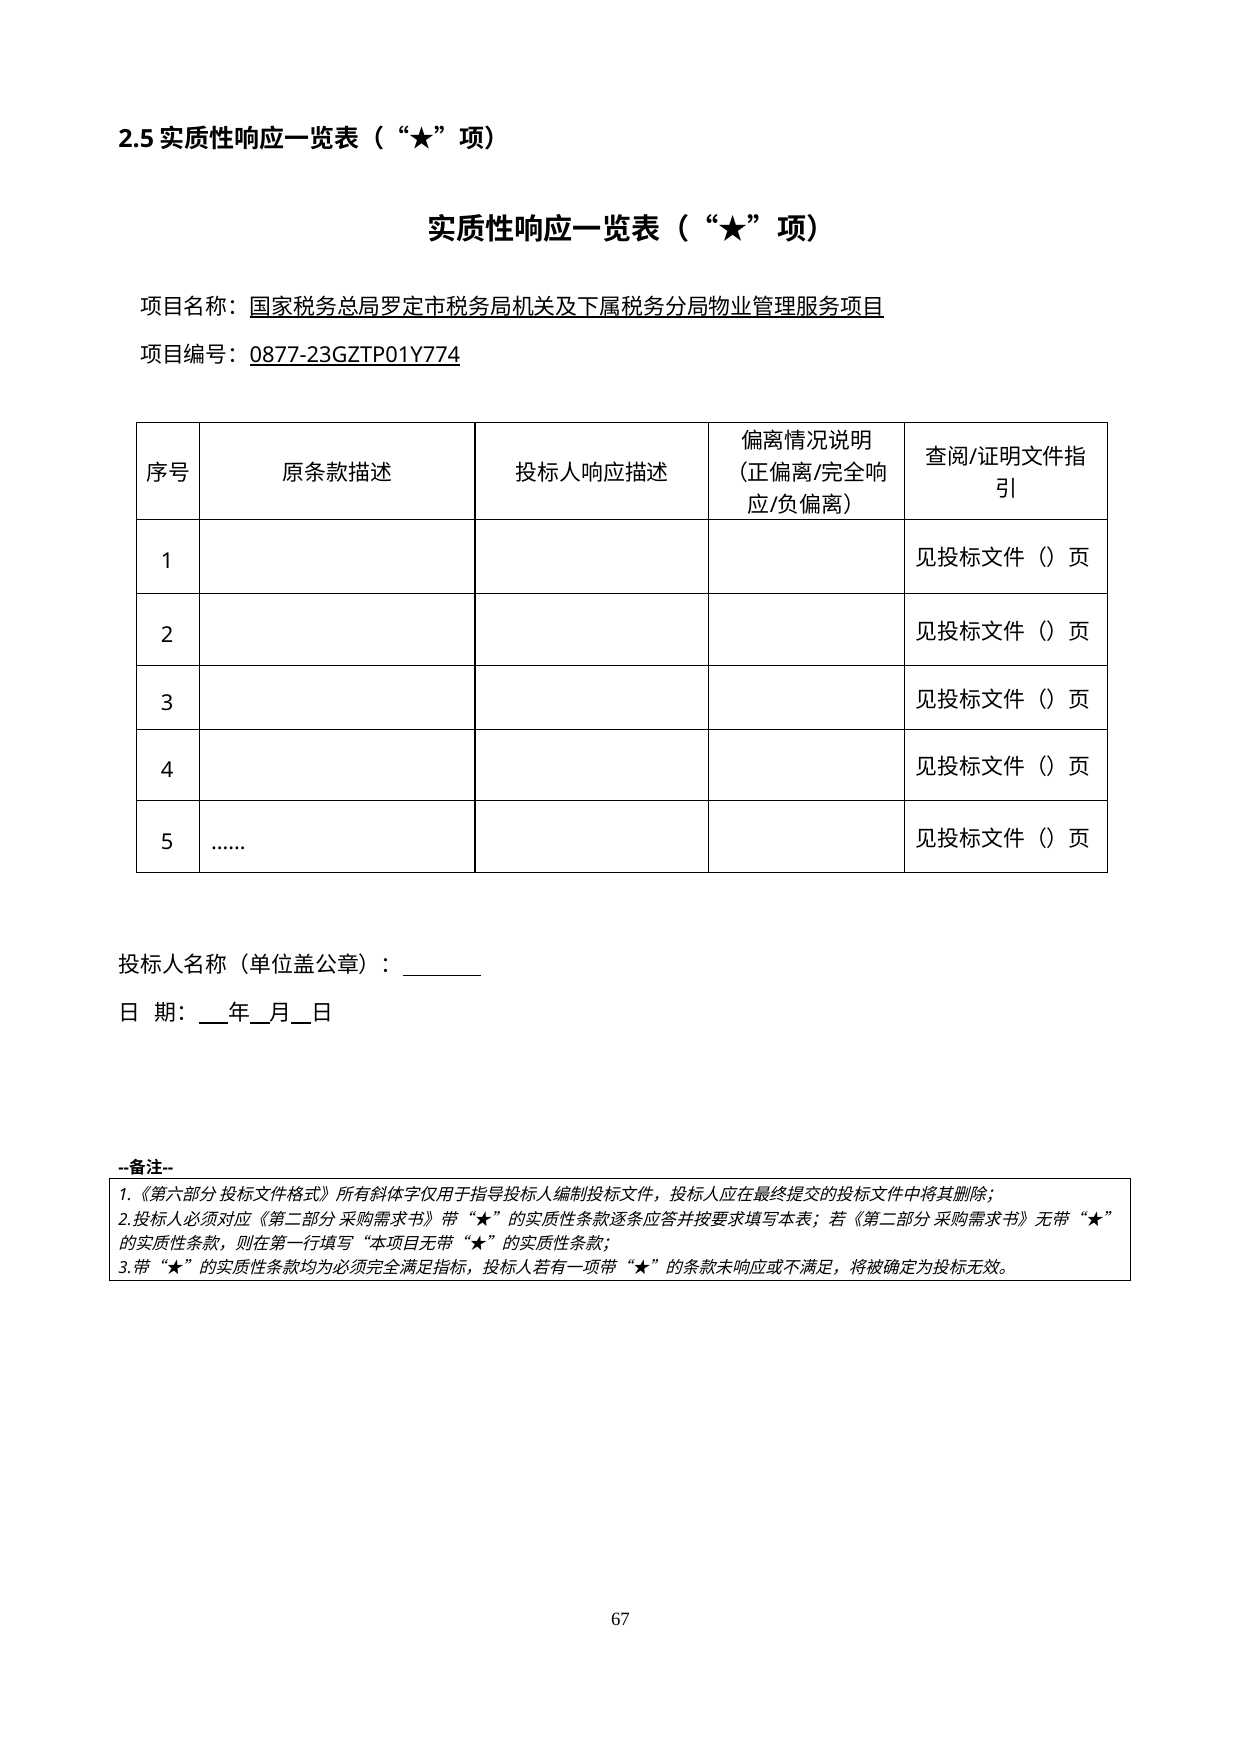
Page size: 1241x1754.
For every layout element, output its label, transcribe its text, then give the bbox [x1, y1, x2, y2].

text 3.带“★”的实质性条款均为必须完全满足指标，投标人若有一项带“★”的条款未响应或不满足，将被确定为投标无效。 [110, 1251, 1130, 1280]
table_cell [137, 730, 199, 800]
text 2.5实质性响应一览表（“★”项） [118, 118, 1122, 154]
table_cell [709, 594, 904, 665]
table_cell 见投标文件（）页 [905, 520, 1107, 593]
text 2.投标人必须对应《第二部分 采购需求书》带“★”的实质性条款逐条应答并按要求填写本表；若《第二部分 采购需求书》无带“★”的实质性条款，则在第一行填写“本项目无带“★”的实质性条款； [118, 1206, 1122, 1251]
text 日 期： 年 月 日 [118, 995, 1122, 1027]
table_header 查阅/证明文件指引 [905, 423, 1107, 518]
table_cell [200, 594, 474, 665]
table_cell 见投标文件（）页 [905, 801, 1107, 872]
table_cell [137, 666, 199, 729]
table_cell …… [200, 801, 474, 872]
table_cell [709, 730, 904, 800]
table_cell [709, 520, 904, 593]
table_cell [476, 730, 708, 800]
table_cell [476, 520, 708, 593]
table_header 投标人响应描述 [476, 423, 708, 518]
table_cell [476, 666, 708, 729]
table_header 偏离情况说明 （正偏离/完全响应/负偏离） [709, 423, 904, 518]
table_cell 见投标文件（）页 [905, 666, 1107, 729]
table_cell [137, 594, 199, 665]
table_cell [200, 520, 474, 593]
table_header 序号 [137, 423, 199, 518]
table_cell [476, 594, 708, 665]
table_cell [709, 666, 904, 729]
table_cell 见投标文件（）页 [905, 730, 1107, 800]
table_cell [476, 801, 708, 872]
table_header 原条款描述 [200, 423, 474, 518]
table_cell [200, 730, 474, 800]
text 项目名称：国家税务总局罗定市税务局机关及下属税务分局物业管理服务项目 [140, 289, 1122, 321]
text --备注-- [118, 1154, 1122, 1178]
table_cell [200, 666, 474, 729]
table_cell 见投标文件（）页 [905, 594, 1107, 665]
table_cell [709, 801, 904, 872]
text 1.《第六部分 投标文件格式》所有斜体字仅用于指导投标人编制投标文件，投标人应在最终提交的投标文件中将其删除； [110, 1179, 1130, 1206]
table_cell [137, 520, 199, 593]
table_cell [137, 801, 199, 872]
text 投标人名称（单位盖公章）： [118, 947, 1122, 979]
text 实质性响应一览表（“★”项） [140, 206, 1122, 248]
text 项目编号：0877-23GZTP01Y774 [140, 337, 1122, 368]
